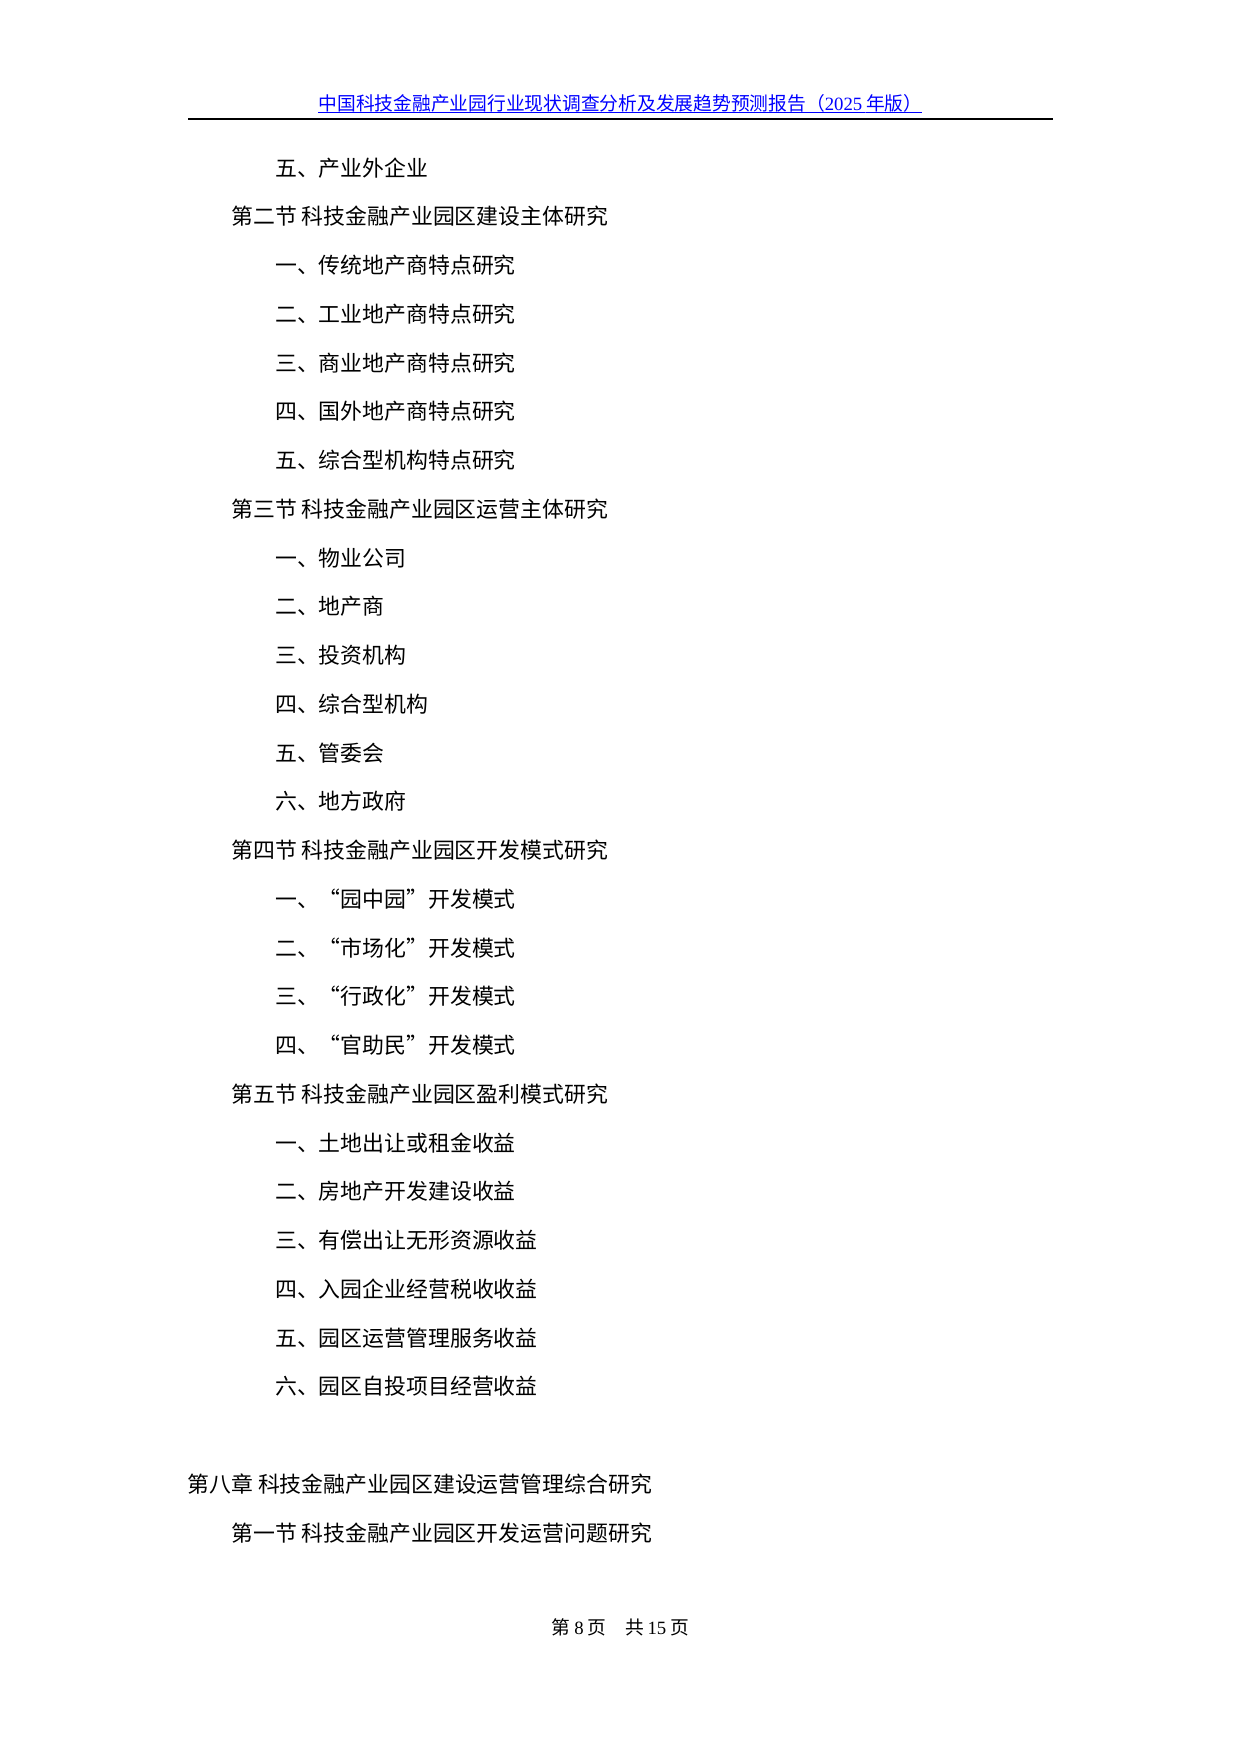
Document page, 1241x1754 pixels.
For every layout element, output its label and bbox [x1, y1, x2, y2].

text [187, 150, 1053, 1548]
